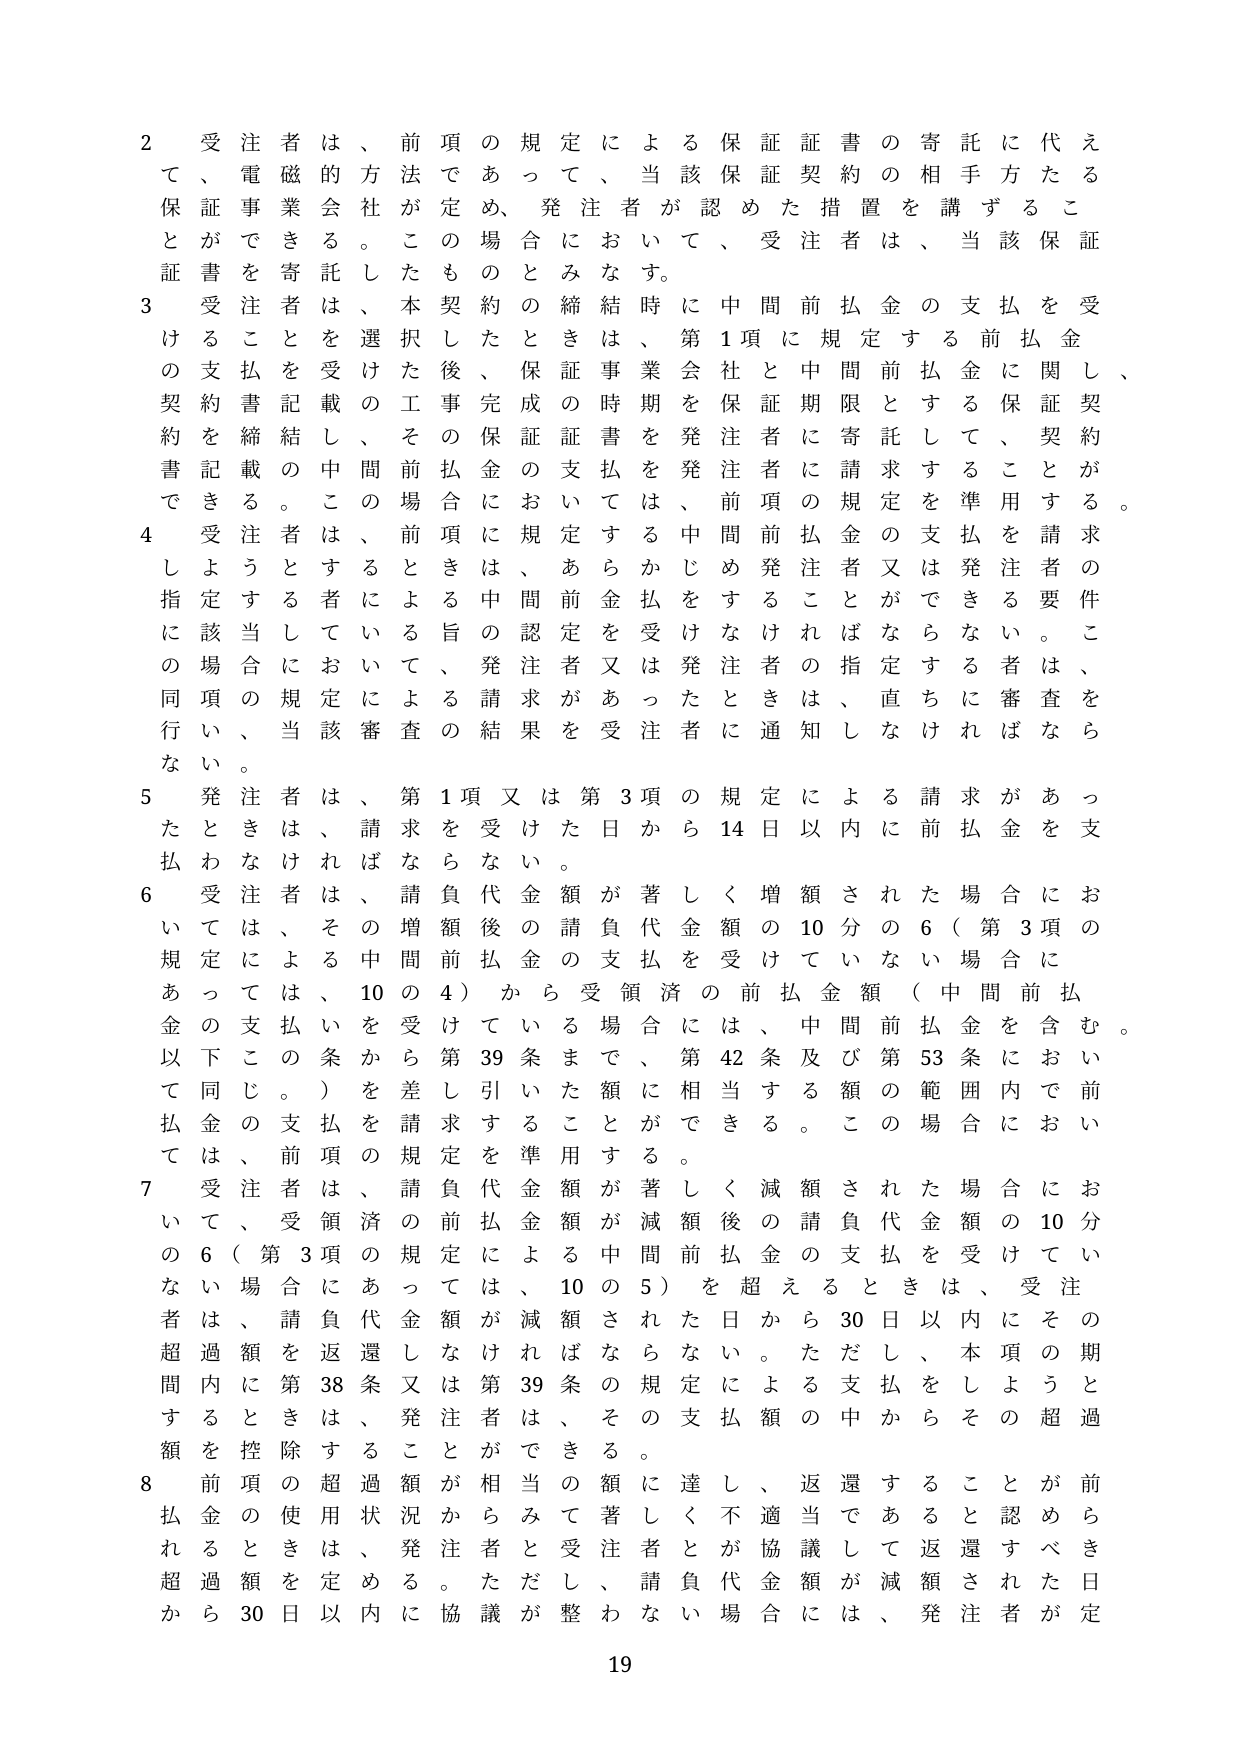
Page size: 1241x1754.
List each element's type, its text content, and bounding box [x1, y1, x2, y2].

text 4 受注者は、前項に規定する中間前払金の支払を請求しようとするときは、あらかじめ発注者又は発注者の指定する者による中間前金払をすることができる要件に該当している旨の認定を受けなければならない。この場合において、発注者又は発注者の指定する者は、同項の規定による請求があったときは、直ちに審査を行い、当該審査の結果を受注者に通知しなければならない。 [120, 517, 1120, 779]
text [120, 1466, 1120, 1629]
text 6 受注者は、請負代金額が著しく増額された場合においては、その増額後の請負代金額の10分の6（第3項の規定による中間前払金の支払を受けていない場合にあっては、10の4）から受領済の前払金額（中間前払金の支払いを受けている場合には、中間前払金を含む。以下この条から第39条まで、第42条及び第53条において同じ。）を差し引いた額に相当する額の範囲内で前払金の支払を請求することができる。この場合においては、前項の規定を準用する。 [120, 877, 1120, 1171]
text 2 受注者は、前項の規定による保証証書の寄託に代えて、電磁的方法であって、当該保証契約の相手方たる保証事業会社が定め、発注者が認めた措置を講ずることができる。この場合において、受注者は、当該保証証書を寄託したものとみなす。 [120, 125, 1120, 288]
text 7 受注者は、請負代金額が著しく減額された場合において、受領済の前払金額が減額後の請負代金額の10分の6（第3項の規定による中間前払金の支払を受けていない場合にあっては、10の5）を超えるときは、受注者は、請負代金額が減額された日から30日以内にその超過額を返還しなければならない。ただし、本項の期間内に第38条又は第39条の規定による支払をしようとするときは、発注者は、その支払額の中からその超過額を控除することができる。 [120, 1171, 1120, 1466]
text 5 発注者は、第1項又は第3項の規定による請求があったときは、請求を受けた日から14日以内に前払金を支払わなければならない。 [120, 779, 1120, 877]
text 3 受注者は、本契約の締結時に中間前払金の支払を受けることを選択したときは、第1項に規定する前払金の支払を受けた後、保証事業会社と中間前払金に関し、契約書記載の工事完成の時期を保証期限とする保証契約を締結し、その保証証書を発注者に寄託して、契約書記載の中間前払金の支払を発注者に請求することができる。この場合においては、前項の規定を準用する。 [120, 288, 1120, 517]
